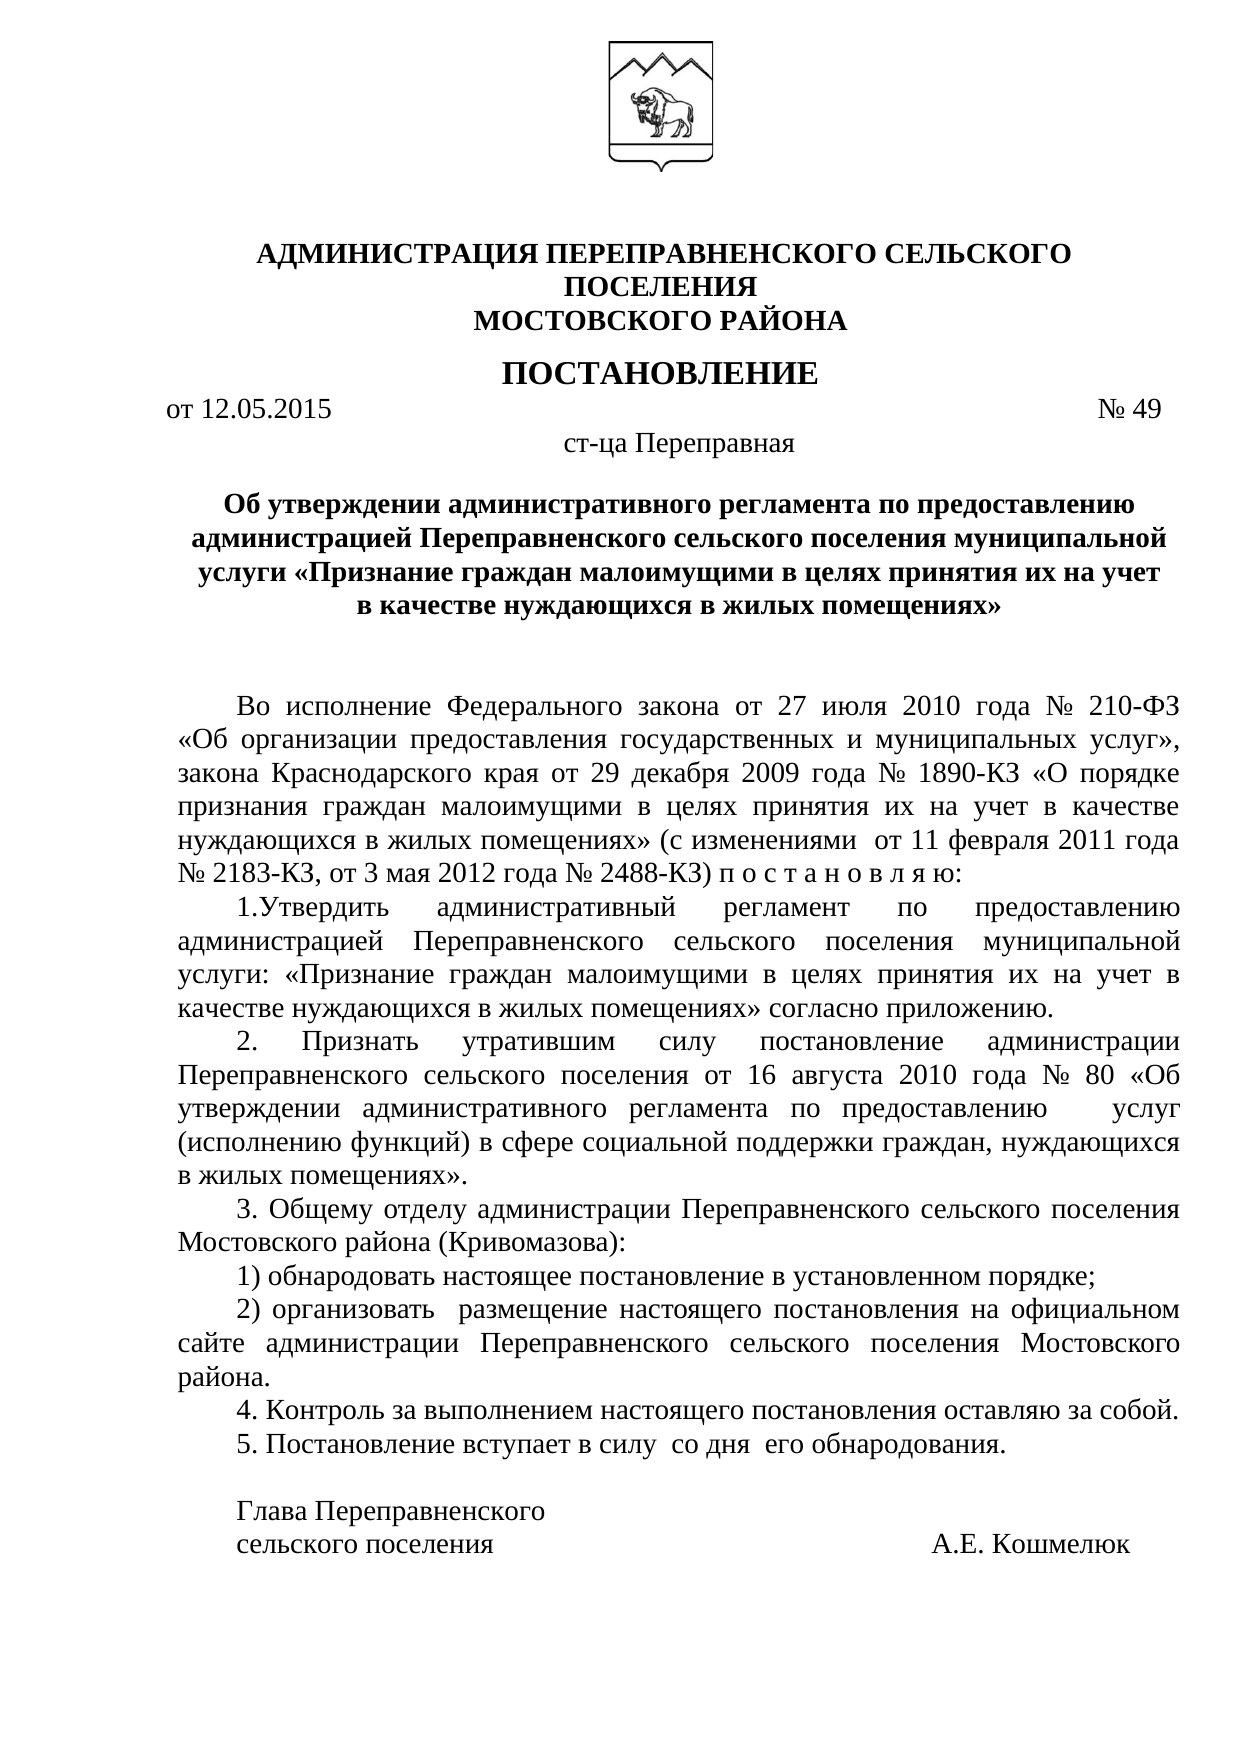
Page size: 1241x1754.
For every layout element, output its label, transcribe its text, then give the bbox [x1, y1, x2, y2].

table_cell АДМИНИСТРАЦИЯ ПЕРЕПРАВНЕНСКОГО СЕЛЬСКОГО ПОСЕЛЕНИЯ МОСТОВСКОГО РАЙОНА ПОСТАНОВЛЕНИЕ от 12.05.2015 № 49 [159, 202, 1162, 425]
text Об утверждении административного регламента по предоставлению администрацией Переправненского сельского поселения муниципальной услуги «Признание граждан малоимущими в целях принятия их на учет [177, 487, 1181, 587]
text ст-ца Переправная [177, 425, 1181, 458]
text 4. Контроль за выполнением настоящего постановления оставляю за собой. [177, 1392, 1181, 1426]
table_header [159, 41, 1162, 202]
text Глава Переправненского [177, 1493, 1181, 1526]
text 3. Общему отделу администрации Переправненского сельского поселения Мостовского района (Кривомазова): [177, 1191, 1181, 1258]
text в качестве нуждающихся в жилых помещениях» [177, 587, 1181, 621]
text 2. Признать утратившим силу постановление администрации Переправненского сельского поселения от 16 августа 2010 года № 80 «Об утверждении административного регламента по предоставлению услуг (исполнению функций) в сфере социальной поддержки граждан, нуждающихся в жилых помещениях». [177, 1023, 1181, 1191]
text 1) обнародовать настоящее постановление в установленном порядке; [177, 1258, 1181, 1292]
text Во исполнение Федерального закона от 27 июля 2010 года № 210-ФЗ «Об организации предоставления государственных и муниципальных услуг», закона Краснодарского края от 29 декабря 2009 года № 1890-КЗ «О порядке признания граждан малоимущими в целях принятия их на учет в качестве нуждающихся в жилых помещениях» (с изменениями от 11 февраля 2011 года № 2183-КЗ, от 3 мая 2012 года № 2488-КЗ) п о с т а н о в л я ю: [177, 688, 1181, 889]
text 2) организовать размещение настоящего постановления на официальном сайте администрации Переправненского сельского поселения Мостовского района. [177, 1292, 1181, 1392]
picture [608, 41, 714, 170]
text 1.Утвердить административный регламент по предоставлению администрацией Переправненского сельского поселения муниципальной услуги: «Признание граждан малоимущими в целях принятия их на учет в качестве нуждающихся в жилых помещениях» согласно приложению. [177, 889, 1181, 1023]
text 5. Постановление вступает в силу со дня его обнародования. [177, 1426, 1181, 1459]
text сельского поселения А.Е. Кошмелюк [177, 1526, 1181, 1560]
